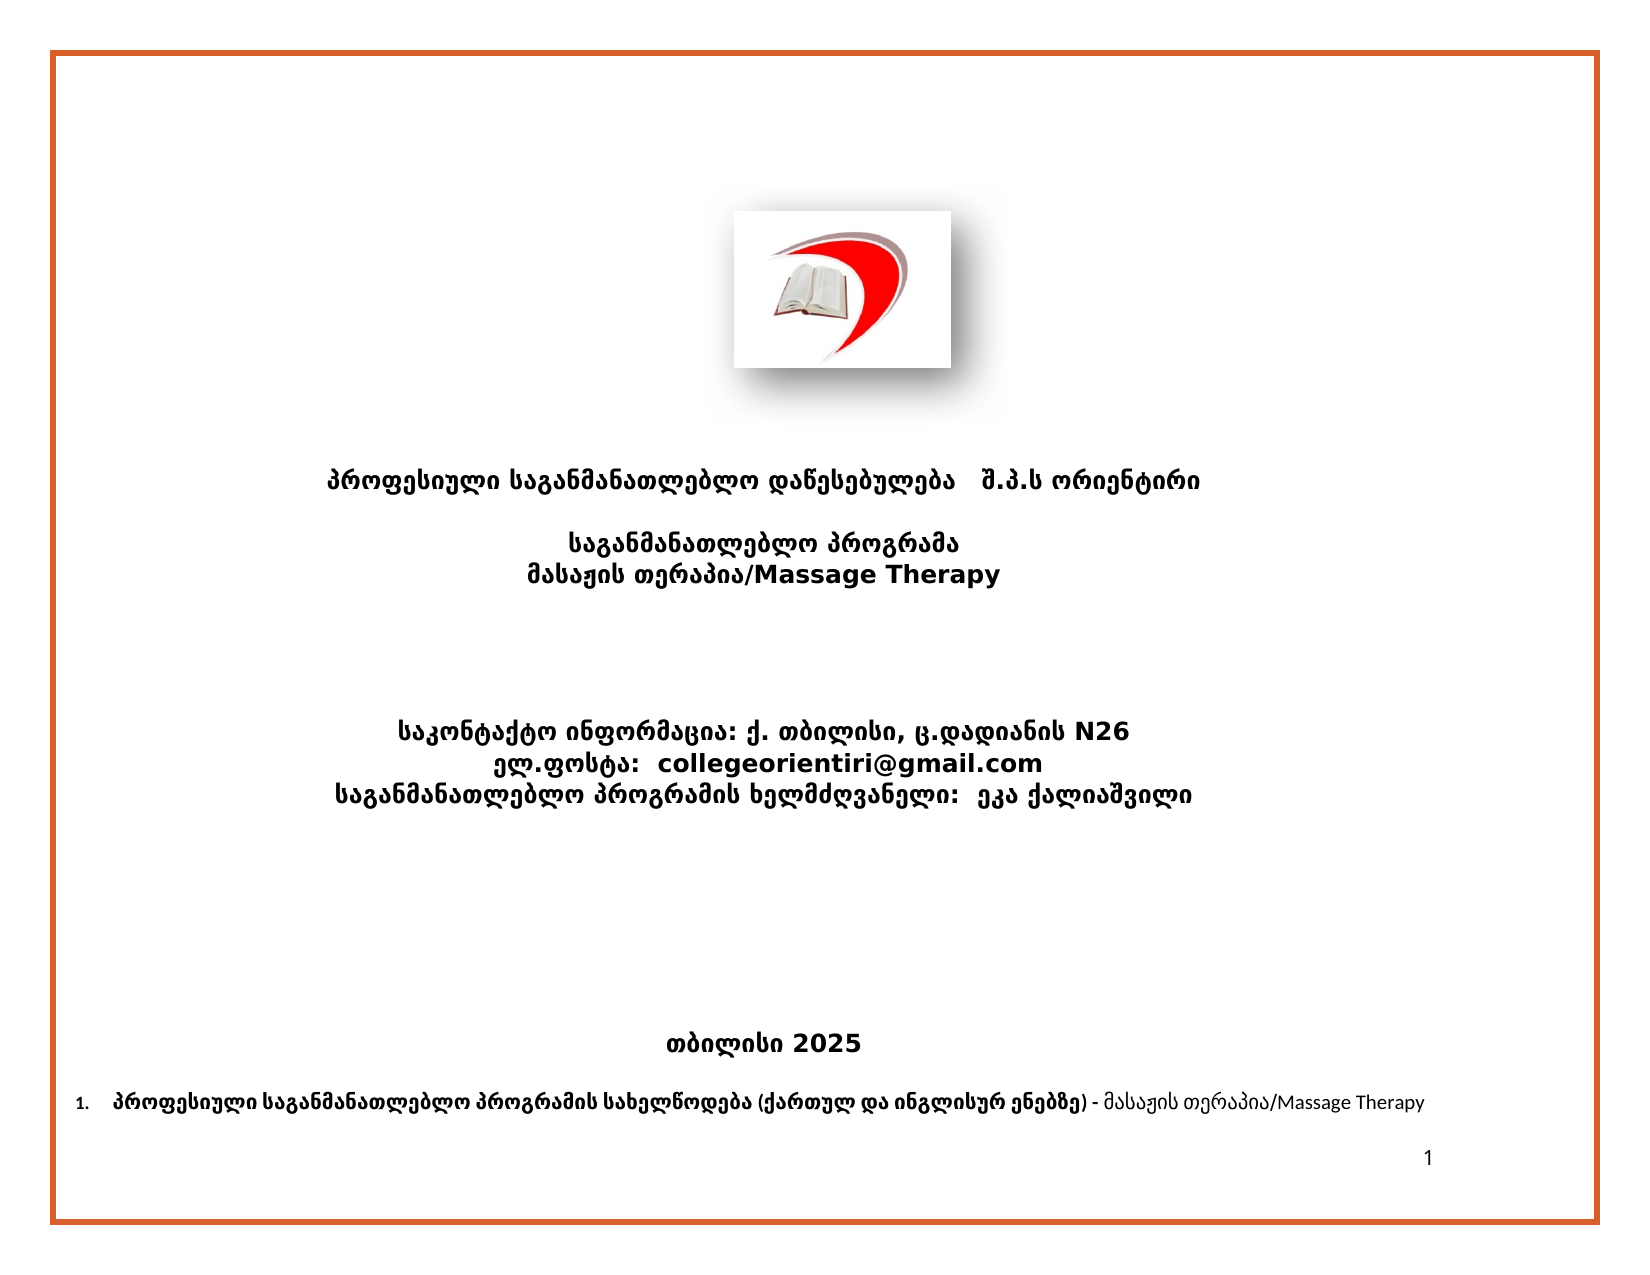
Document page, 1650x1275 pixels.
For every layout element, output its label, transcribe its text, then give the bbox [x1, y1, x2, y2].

text მასაჟის თერაპია/Massage Therapy [84, 560, 1443, 589]
text თბილისი 2025 [84, 1029, 1443, 1058]
picture [734, 211, 951, 368]
text საგანმანათლებლო პროგრამა [84, 529, 1443, 558]
text საგანმანათლებლო პროგრამის ხელმძღვანელი: ეკა ქალიაშვილი [84, 780, 1443, 809]
text ელ.ფოსტა: collegeorientiri@gmail.com [84, 749, 1443, 778]
text საკონტაქტო ინფორმაცია: ქ. თბილისი, ც.დადიანის N26 [84, 717, 1443, 747]
list პროფესიული საგანმანათლებლო პროგრამის სახელწოდება (ქართულ და ინგლისურ ენებზე) - მასაჟის თერაპია/Massage Therapy [75, 1089, 1434, 1115]
text პროფესიული საგანმანათლებლო დაწესებულება შ.პ.ს ორიენტირი [84, 466, 1443, 495]
